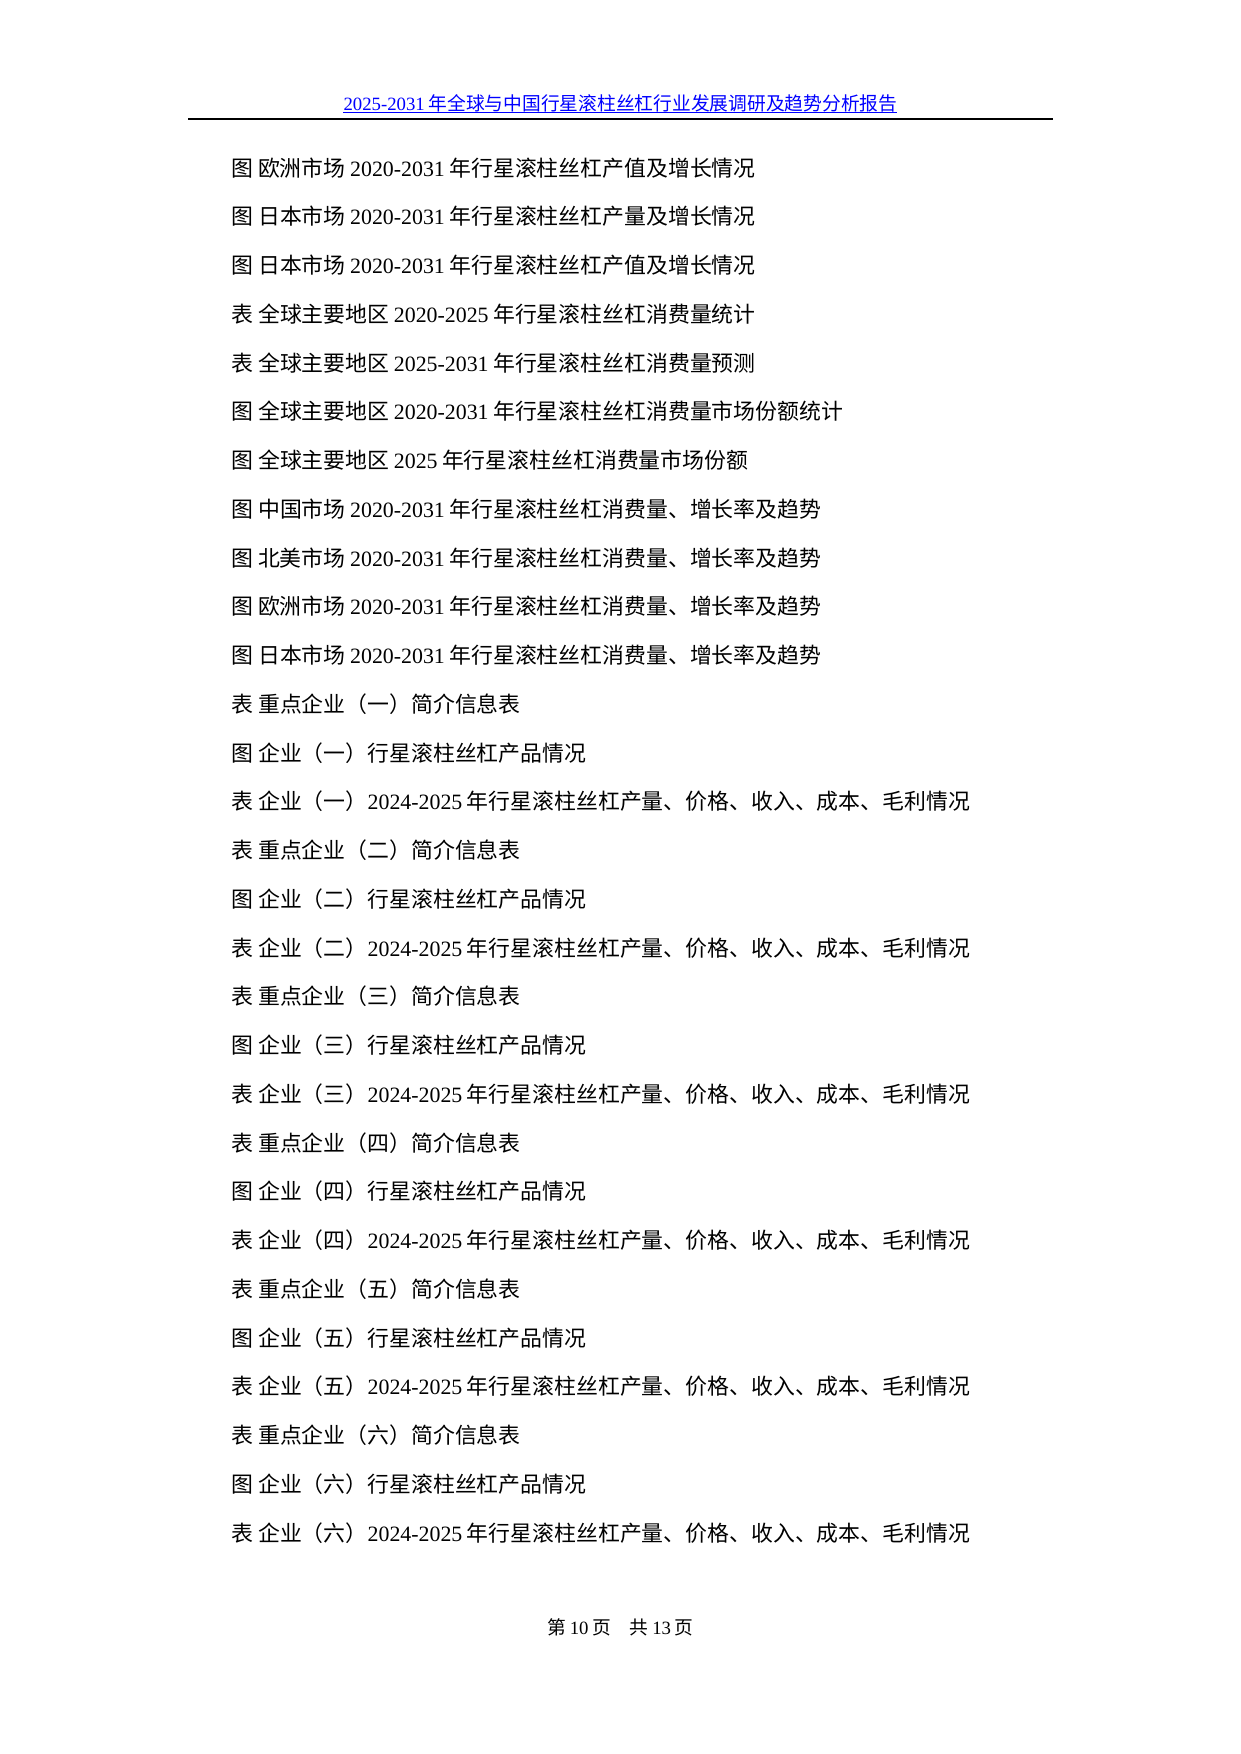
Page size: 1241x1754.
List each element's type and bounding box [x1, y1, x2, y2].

text [187, 150, 1053, 1548]
